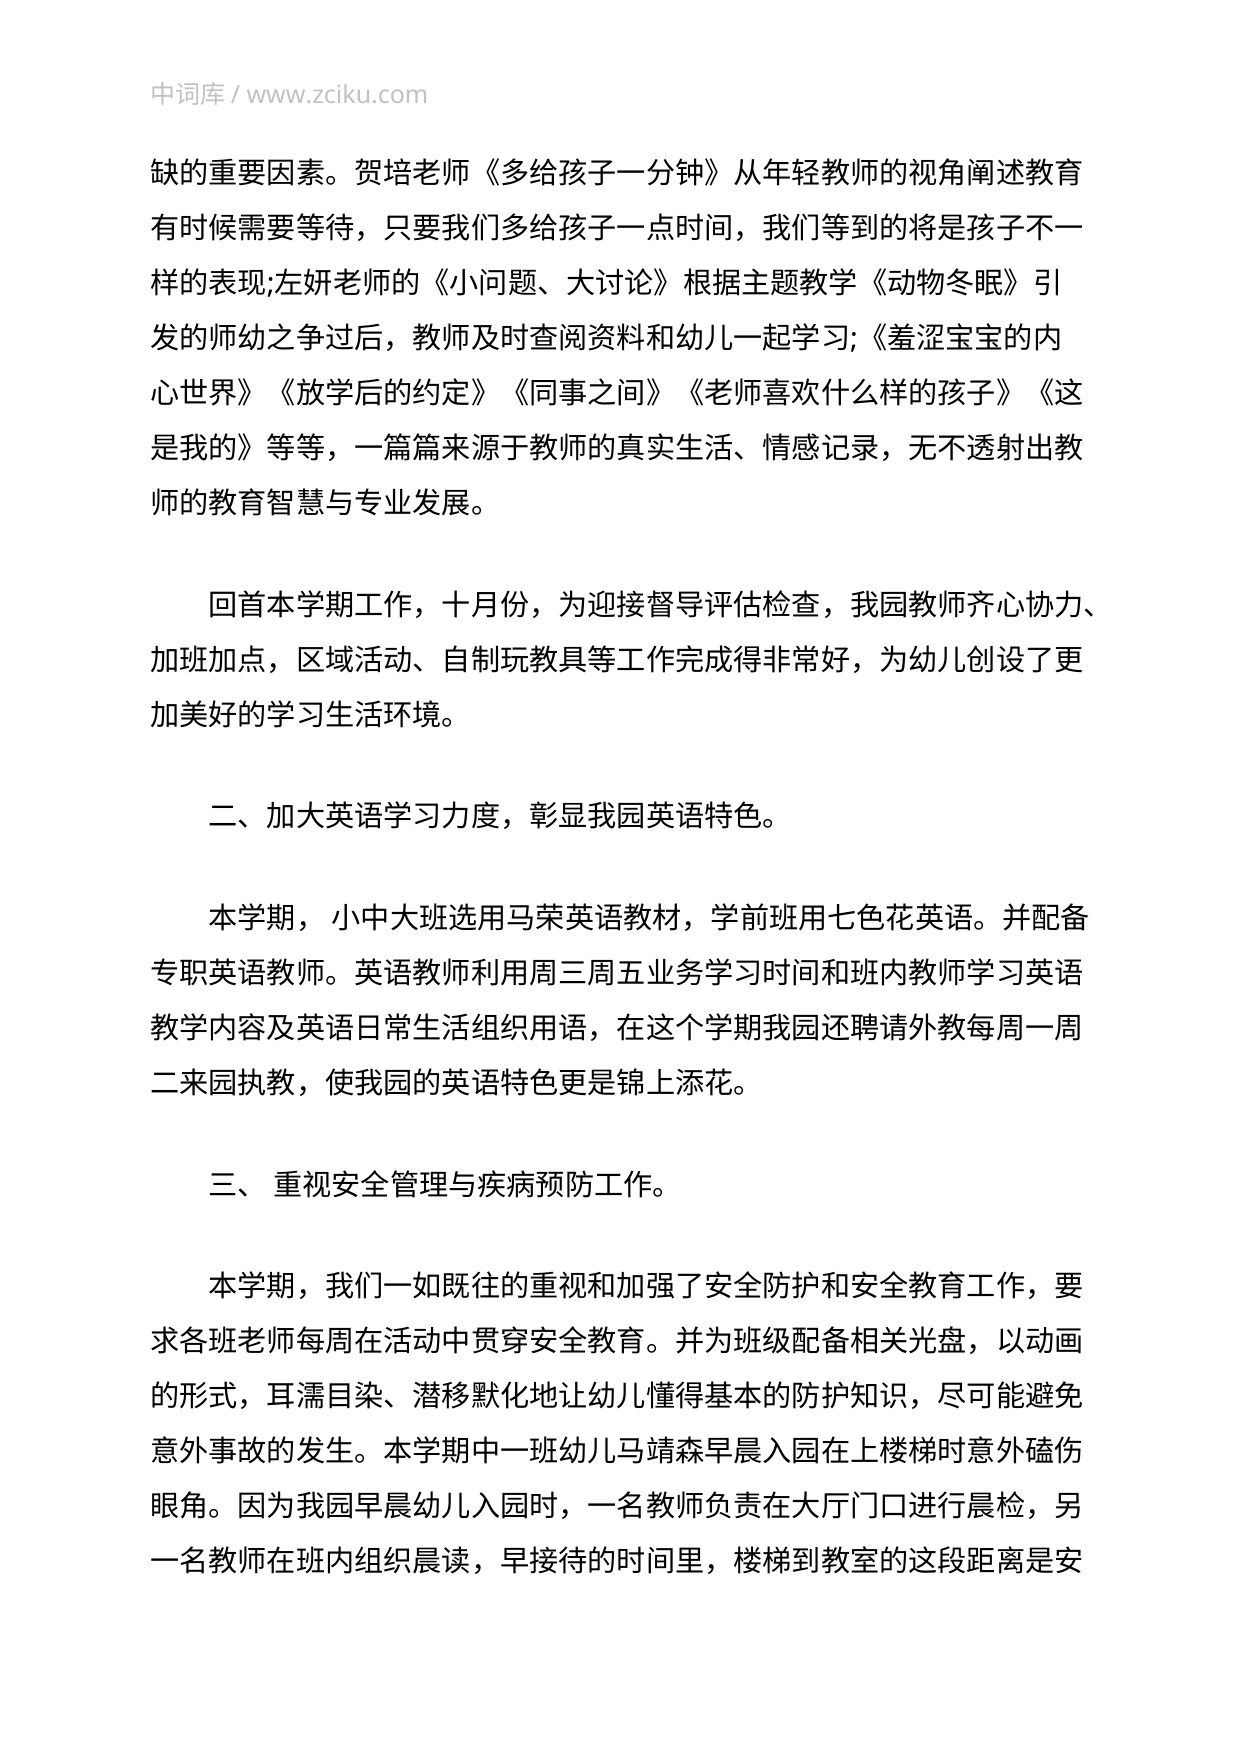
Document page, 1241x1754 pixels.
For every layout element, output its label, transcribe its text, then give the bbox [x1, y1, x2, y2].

text 二、加大英语学习力度，彰显我园英语特色。 [150, 793, 1090, 835]
text 回首本学期工作，十月份，为迎接督导评估检查，我园教师齐心协力、加班加点，区域活动、自制玩教具等工作完成得非常好，为幼儿创设了更加美好的学习生活环境。 [150, 581, 1090, 733]
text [150, 1263, 1090, 1580]
text 三、 重视安全管理与疾病预防工作。 [150, 1161, 1090, 1203]
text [150, 150, 1090, 522]
text 本学期， 小中大班选用马荣英语教材，学前班用七色花英语。并配备专职英语教师。英语教师利用周三周五业务学习时间和班内教师学习英语教学内容及英语日常生活组织用语，在这个学期我园还聘请外教每周一周二来园执教，使我园的英语特色更是锦上添花。 [150, 895, 1090, 1102]
